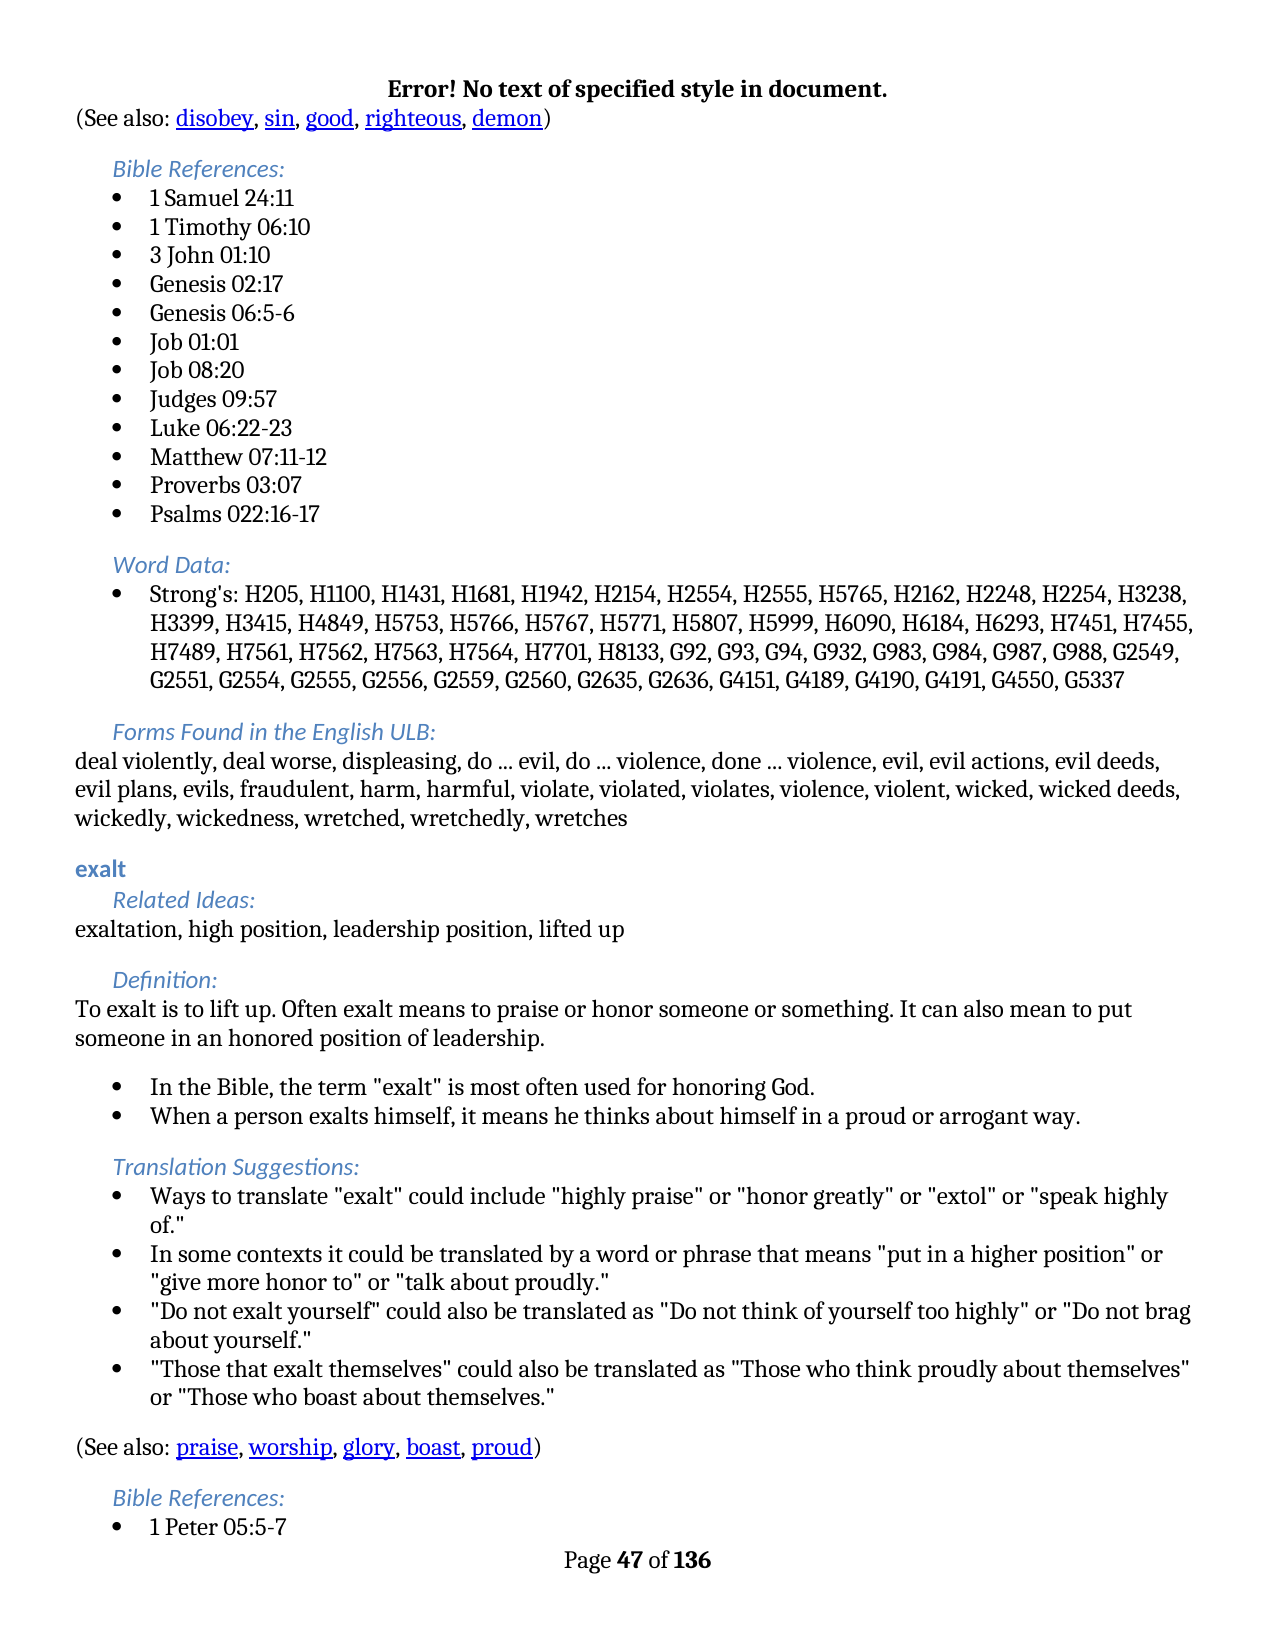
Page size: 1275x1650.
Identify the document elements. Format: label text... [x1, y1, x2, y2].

list Psalms 022:16-17 [112, 500, 1200, 529]
list In the Bible, the term "exalt" is most often used for honoring God. [112, 1073, 1200, 1102]
list When a person exalts himself, it means he thinks about himself in a proud or arrogant way. [112, 1102, 1200, 1131]
list "Do not exalt yourself" could also be translated as "Do not think of yourself too highly" or "Do not brag about yourself." [112, 1297, 1200, 1354]
list Judges 09:57 [112, 385, 1200, 414]
subtitle Definition: [75, 964, 1200, 995]
subtitle Word Data: [75, 550, 1200, 580]
list Luke 06:22-23 [112, 414, 1200, 443]
subtitle Bible References: [75, 1482, 1200, 1513]
list 1 Samuel 24:11 [112, 184, 1200, 213]
list Strong's: H205, H1100, H1431, H1681, H1942, H2154, H2554, H2555, H5765, H2162, H2248, H2254, H3238, H3399, H3415, H4849, H5753, H5766, H5767, H5771, H5807, H5999, H6090, H6184, H6293, H7451, H7455, H7489, H7561, H7562, H7563, H7564, H7701, H8133, G92, G93, G94, G932, G983, G984, G987, G988, G2549, G2551, G2554, G2555, G2556, G2559, G2560, G2635, G2636, G4151, G4189, G4190, G4191, G4550, G5337 [112, 580, 1200, 695]
list Job 08:20 [112, 356, 1200, 385]
text deal violently, deal worse, displeasing, do ... evil, do ... violence, done ... violence, evil, evil actions, evil deeds, evil plans, evils, fraudulent, harm, harmful, violate, violated, violates, violence, violent, wicked, wicked deeds, wickedly, wickedness, wretched, wretchedly, wretches [75, 747, 1200, 833]
subtitle Translation Suggestions: [75, 1151, 1200, 1182]
list Proverbs 03:07 [112, 471, 1200, 500]
list In some contexts it could be translated by a word or phrase that means "put in a higher position" or "give more honor to" or "talk about proudly." [112, 1239, 1200, 1297]
list 1 Timothy 06:10 [112, 213, 1200, 241]
text exaltation, high position, leadership position, lifted up [75, 915, 1200, 943]
list Genesis 06:5-6 [112, 299, 1200, 328]
subtitle exalt [75, 854, 1200, 884]
list 3 John 01:10 [112, 241, 1200, 270]
subtitle Bible References: [75, 153, 1200, 184]
text (See also: disobey, sin, good, righteous, demon) [75, 104, 1200, 132]
subtitle Related Ideas: [75, 884, 1200, 915]
text To exalt is to lift up. Often exalt means to praise or honor someone or something. It can also mean to put someone in an honored position of leadership. [75, 995, 1200, 1052]
list Job 01:01 [112, 328, 1200, 356]
list "Those that exalt themselves" could also be translated as "Those who think proudly about themselves" or "Those who boast about themselves." [112, 1354, 1200, 1412]
list Genesis 02:17 [112, 270, 1200, 299]
text (See also: praise, worship, glory, boast, proud) [75, 1433, 1200, 1462]
subtitle Forms Found in the English ULB: [75, 716, 1200, 747]
list Matthew 07:11-12 [112, 443, 1200, 471]
list Ways to translate "exalt" could include "highly praise" or "honor greatly" or "extol" or "speak highly of." [112, 1182, 1200, 1239]
list 1 Peter 05:5-7 [112, 1513, 1200, 1542]
